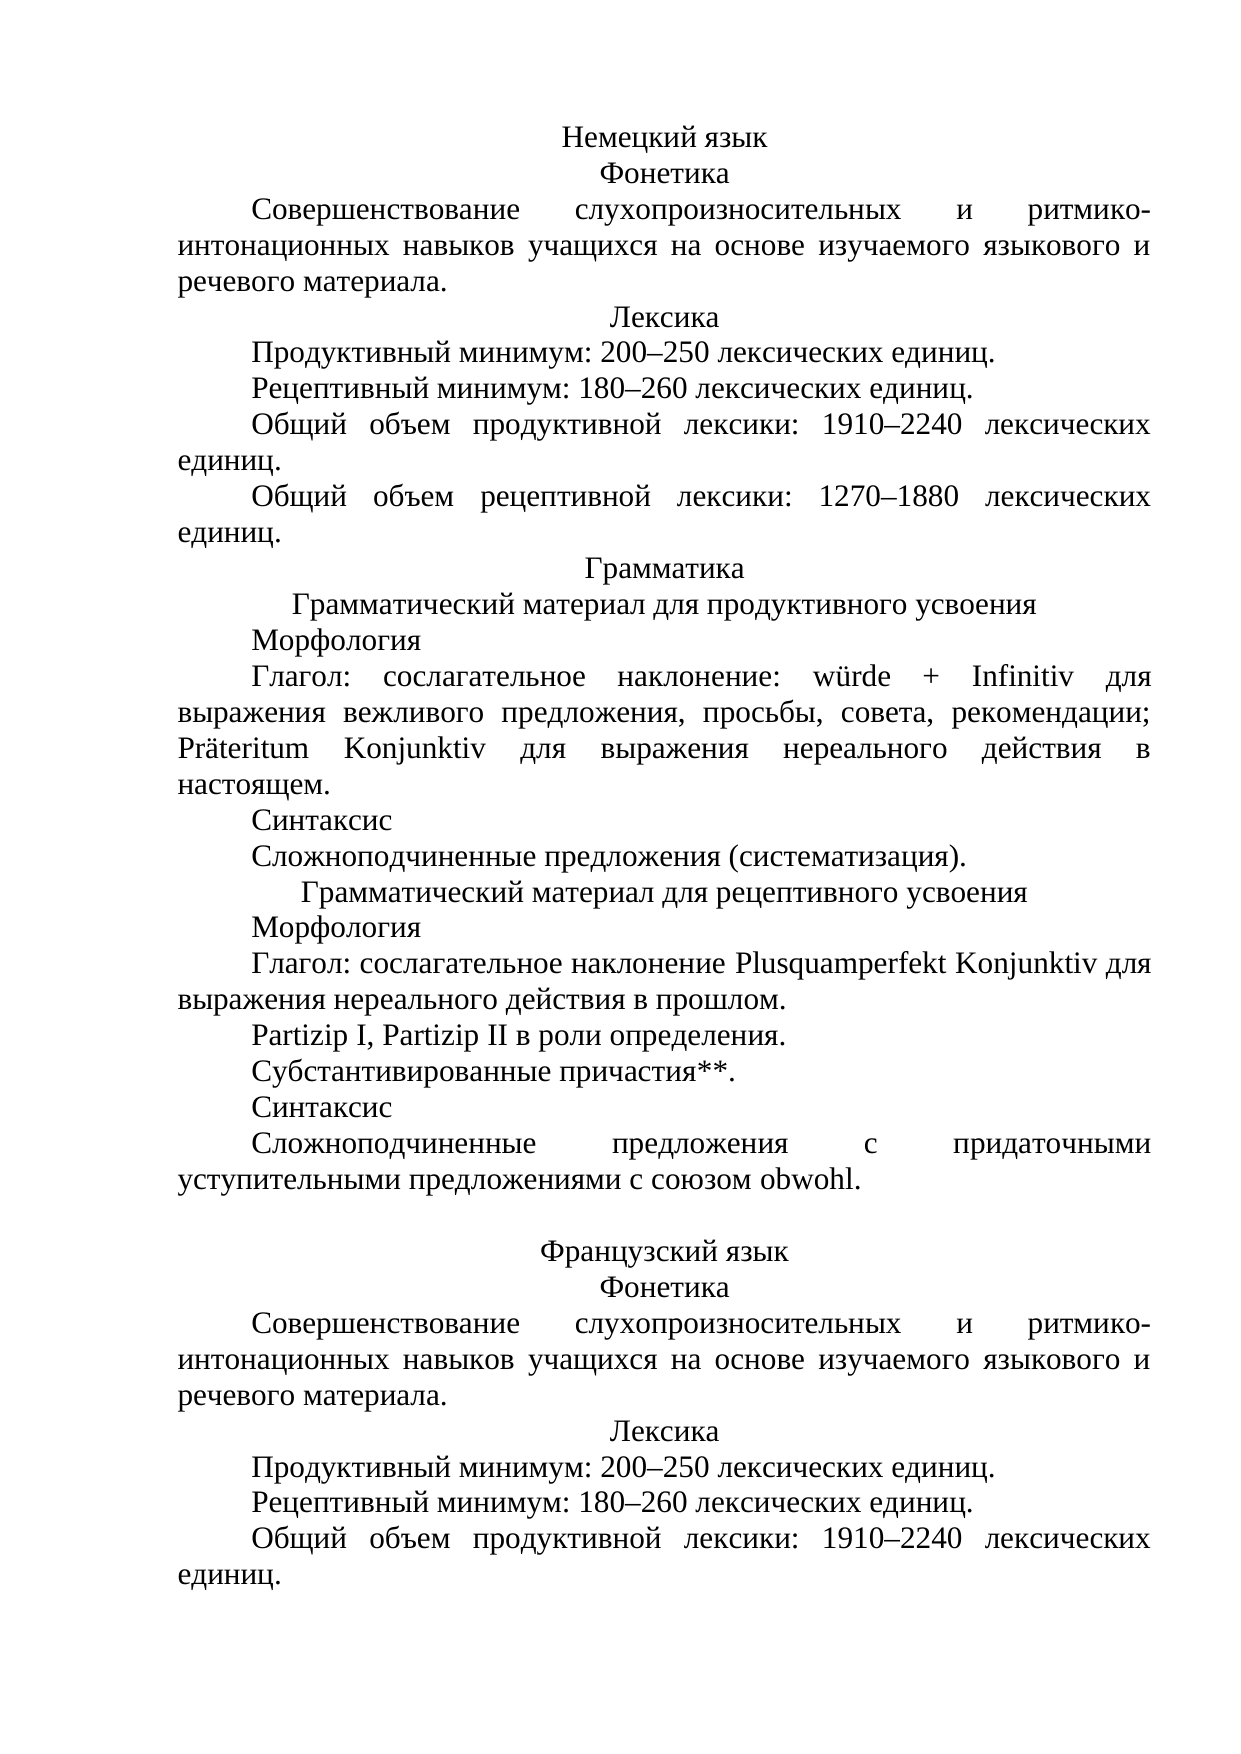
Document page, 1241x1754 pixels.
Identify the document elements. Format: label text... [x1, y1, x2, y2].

text Субстантивированные причастия**. [177, 1052, 1152, 1088]
list Сложноподчиненные предложения с придаточными уступительными предложениями с союзом obwohl. [177, 1124, 1152, 1196]
text Морфология [177, 621, 1152, 657]
text Продуктивный минимум: 200–250 лексических единиц. [177, 1448, 1152, 1484]
text Морфология [177, 909, 1152, 945]
text Общий объем рецептивной лексики: 1270–1880 лексических единиц. [177, 477, 1152, 549]
text Общий объем продуктивной лексики: 1910–2240 лексических единиц. [177, 406, 1152, 477]
text Грамматический материал для рецептивного усвоения [177, 873, 1152, 909]
text Рецептивный минимум: 180–260 лексических единиц. [177, 370, 1152, 406]
text Глагол: сослагательное наклонение Plusquamperfekt Konjunktiv для выражения нереального действия в прошлом. [177, 945, 1152, 1017]
list Фонетика [177, 154, 1152, 190]
text Глагол: сослагательное наклонение: würde + Infinitiv для выражения вежливого предложения, просьбы, совета, рекомендации; Präteritum Konjunktiv для выражения нереального действия в настоящем. [177, 657, 1152, 801]
list Лексика [177, 298, 1152, 334]
list Грамматика [177, 549, 1152, 585]
text Фонетика [177, 1268, 1152, 1304]
text Совершенствование слухопроизносительных и ритмико-интонационных навыков учащихся на основе изучаемого языкового и речевого материала. [177, 1304, 1152, 1412]
list Сложноподчиненные предложения (систематизация). [177, 837, 1152, 873]
text Лексика [177, 1412, 1152, 1448]
text Общий объем продуктивной лексики: 1910–2240 лексических единиц. [177, 1520, 1152, 1592]
text Грамматический материал для продуктивного усвоения [177, 585, 1152, 621]
list Синтаксис [177, 801, 1152, 837]
text Французский язык [177, 1232, 1152, 1268]
list Совершенствование слухопроизносительных и ритмико-интонационных навыков учащихся на основе изучаемого языкового и речевого материала. [177, 190, 1152, 298]
text Partizip I, Partizip II в роли определения. [177, 1017, 1152, 1052]
list Синтаксис [177, 1088, 1152, 1124]
list Немецкий язык [177, 118, 1152, 154]
text Рецептивный минимум: 180–260 лексических единиц. [177, 1484, 1152, 1520]
text Продуктивный минимум: 200–250 лексических единиц. [177, 334, 1152, 370]
